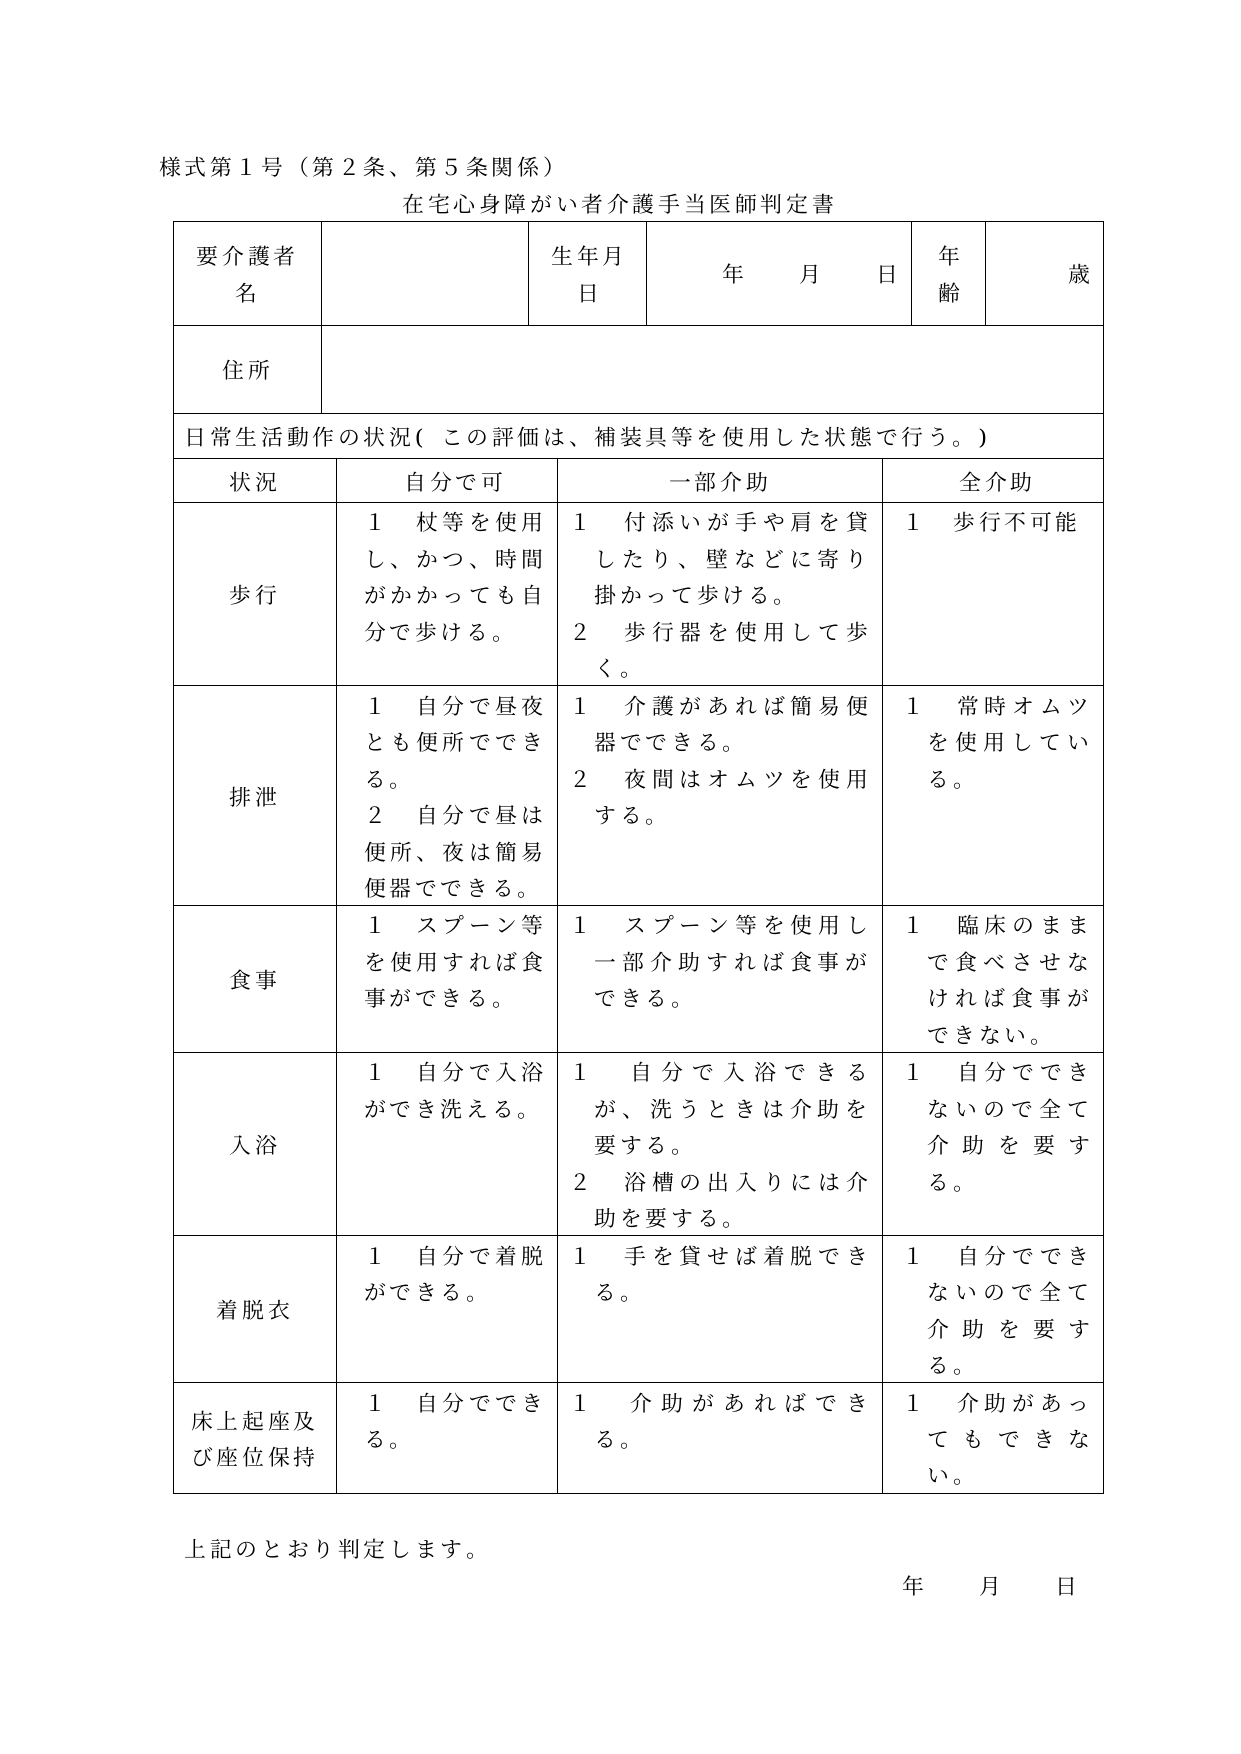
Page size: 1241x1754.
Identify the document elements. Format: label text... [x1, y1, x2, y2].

table_header 歳 [986, 222, 1103, 325]
text 年 月 日 [159, 1567, 1081, 1603]
text 在宅心身障がい者介護手当医師判定書 [159, 184, 1081, 221]
table_cell １ 介護があれば簡易便器でできる。 ２ 夜間はオムツを使用する。 [558, 686, 882, 905]
table_cell １ 常時オムツを使用している。 [883, 686, 1103, 905]
table_cell [322, 326, 1103, 413]
table_cell 日常生活動作の状況(この評価は、補装具等を使用した状態で行う。) [174, 414, 1103, 458]
table_cell １ 付添いが手や肩を貸したり、壁などに寄り掛かって歩ける。 ２ 歩行器を使用して歩く。 [558, 503, 882, 685]
table_cell １ 歩行不可能 [883, 503, 1103, 685]
table_cell 一部介助 [558, 459, 882, 502]
table_header 年 月 日 [647, 222, 911, 325]
table_cell １ 自分で着脱ができる。 [337, 1236, 557, 1382]
table_header 要介護者名 [174, 222, 321, 325]
table_cell 全介助 [883, 459, 1103, 502]
table_cell 自分で可 [337, 459, 557, 502]
table_cell 入浴 [174, 1053, 336, 1235]
table_cell １ 手を貸せば着脱できる。 [558, 1236, 882, 1382]
table_header 年齢 [912, 222, 985, 325]
table_cell １ 自分で昼夜とも便所でできる。 ２ 自分で昼は便所、夜は簡易便器でできる。 [337, 686, 557, 905]
table_cell 床上起座及 び座位保持 [174, 1383, 336, 1493]
table_cell 状況 [174, 459, 336, 502]
table_cell 着脱衣 [174, 1236, 336, 1382]
table_cell １ 自分で入浴ができ洗える。 [337, 1053, 557, 1235]
table_cell １ 自分でできないので全て介助を要する。 [883, 1236, 1103, 1382]
table_cell 住所 [174, 326, 321, 413]
table_cell 排泄 [174, 686, 336, 905]
table_cell １ 杖等を使用し、かつ、時間がかかっても自分で歩ける。 [337, 503, 557, 685]
table_cell １ スプーン等を使用し一部介助すれば食事ができる。 [558, 906, 882, 1052]
table_header [322, 222, 528, 325]
text 様式第１号（第２条、第５条関係） [159, 148, 1081, 184]
text 上記のとおり判定します。 [181, 1530, 1081, 1567]
table_cell 歩行 [174, 503, 336, 685]
table_cell １ 臨床のままで食べさせなければ食事ができない。 [883, 906, 1103, 1052]
table_cell １ 介助があってもできない。 [883, 1383, 1103, 1493]
table_cell １ 自分でできる。 [337, 1383, 557, 1493]
table_cell １ 自分で入浴できるが、洗うときは介助を要する。 ２ 浴槽の出入りには介助を要する。 [558, 1053, 882, 1235]
table_cell １ 自分でできないので全て介助を要する。 [883, 1053, 1103, 1235]
table_header 生年月日 [529, 222, 646, 325]
table_cell １ スプーン等を使用すれば食事ができる。 [337, 906, 557, 1052]
table_cell １ 介助があればできる。 [558, 1383, 882, 1493]
table_cell 食事 [174, 906, 336, 1052]
